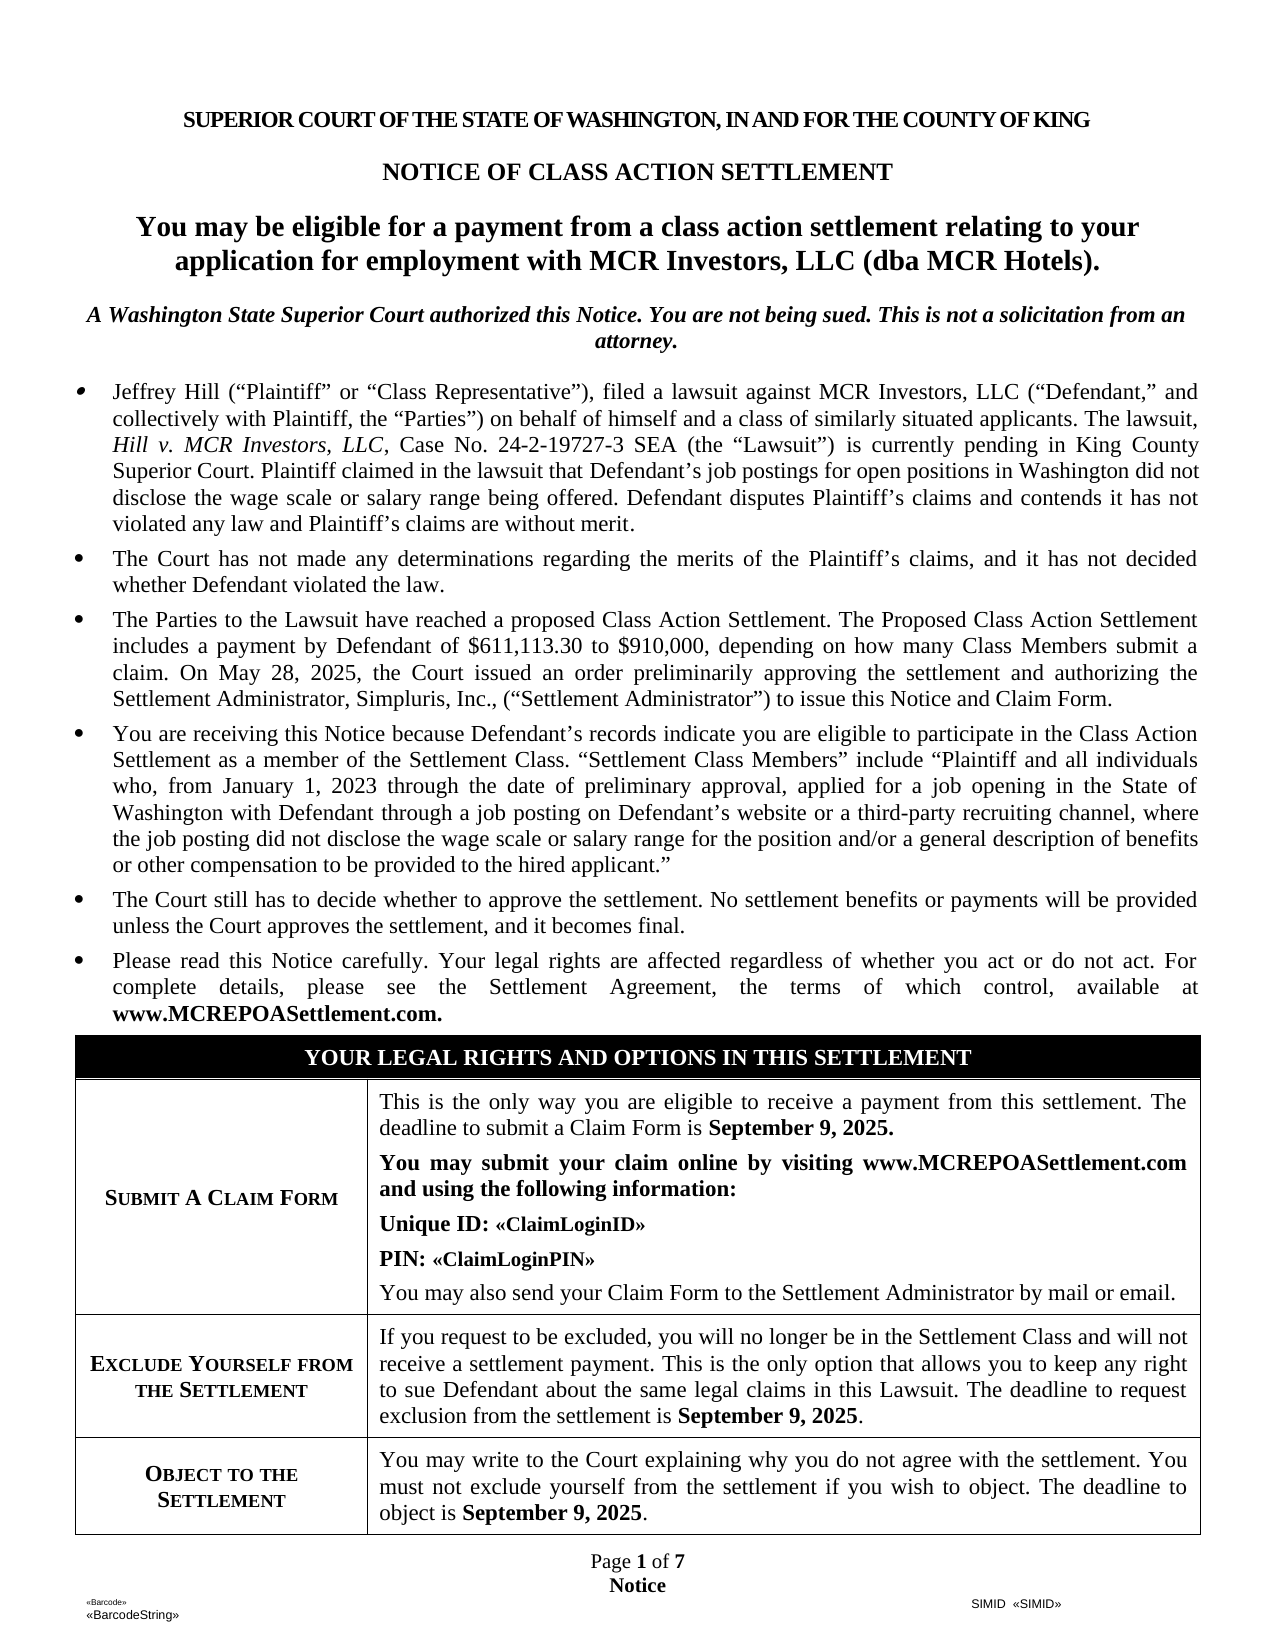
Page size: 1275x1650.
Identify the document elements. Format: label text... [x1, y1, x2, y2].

table_cell You may write to the Court explaining why you do not agree with the settlement. You must not exclude yourself from the settlement if you wish to object. The deadline to object is September 9, 2025. [368, 1438, 1200, 1534]
table_cell Exclude Yourself from the Settlement [76, 1315, 367, 1437]
table_cell This is the only way you are eligible to receive a payment from this settlement. The deadline to submit a Claim Form is September 9, 2025. You may submit your claim online by visiting www.MCREPOASettlement.com and using the following information: Unique ID: «ClaimLoginID» PIN: «ClaimLoginPIN» You may also send your Claim Form to the Settlement Administrator by mail or email. [368, 1080, 1200, 1314]
table_cell If you request to be excluded, you will no longer be in the Settlement Class and will not receive a settlement payment. This is the only option that allows you to keep any right to sue Defendant about the same legal claims in this Lawsuit. The deadline to request exclusion from the settlement is September 9, 2025. [368, 1315, 1200, 1437]
table_header YOUR LEGAL RIGHTS AND OPTIONS IN THIS SETTLEMENT [76, 1036, 1200, 1078]
table_cell Object to the Settlement [76, 1438, 367, 1534]
title NOTICE OF CLASS ACTION SETTLEMENT [75, 157, 1200, 185]
list The Court still has to decide whether to approve the settlement. No settlement benefits or payments will be provided unless the Court approves the settlement, and it becomes final. [75, 886, 1200, 939]
list Jeffrey Hill (“Plaintiff” or “Class Representative”), filed a lawsuit against MCR Investors, LLC (“Defendant,” and collectively with Plaintiff, the “Parties”) on behalf of himself and a class of similarly situated applicants. The lawsuit, Hill v. MCR Investors, LLC, Case No. 24-2-19727-3 SEA (the “Lawsuit”) is currently pending in King County Superior Court. Plaintiff claimed in the lawsuit that Defendant’s job postings for open positions in Washington did not disclose the wage scale or salary range being offered. Defendant disputes Plaintiff’s claims and contends it has not violated any law and Plaintiff’s claims are without merit. [75, 378, 1200, 536]
title A Washington State Superior Court authorized this Notice. You are not being sued. This is not a solicitation from an attorney. [75, 301, 1200, 353]
list Please read this Notice carefully. Your legal rights are affected regardless of whether you act or do not act. For complete details, please see the Settlement Agreement, the terms of which control, available at www.MCREPOASettlement.com. [75, 947, 1200, 1026]
title SUPERIOR COURT OF THE STATE OF WASHINGTON, IN AND FOR THE COUNTY OF KING [75, 106, 1200, 133]
table_cell Submit A Claim Form [76, 1080, 367, 1314]
title You may be eligible for a payment from a class action settlement relating to your application for employment with MCR Investors, LLC (dba MCR Hotels). [75, 209, 1200, 277]
list You are receiving this Notice because Defendant’s records indicate you are eligible to participate in the Class Action Settlement as a member of the Settlement Class. “Settlement Class Members” include “Plaintiff and all individuals who, from January 1, 2023 through the date of preliminary approval, applied for a job opening in the State of Washington with Defendant through a job posting on Defendant’s website or a third-party recruiting channel, where the job posting did not disclose the wage scale or salary range for the position and/or a general description of benefits or other compensation to be provided to the hired applicant.” [75, 719, 1200, 878]
list The Parties to the Lawsuit have reached a proposed Class Action Settlement. The Proposed Class Action Settlement includes a payment by Defendant of $611,113.30 to $910,000, depending on how many Class Members submit a claim. On May 28, 2025, the Court issued an order preliminarily approving the settlement and authorizing the Settlement Administrator, Simpluris, Inc., (“Settlement Administrator”) to issue this Notice and Claim Form. [75, 606, 1200, 711]
list The Court has not made any determinations regarding the merits of the Plaintiff’s claims, and it has not decided whether Defendant violated the law. [75, 545, 1200, 597]
